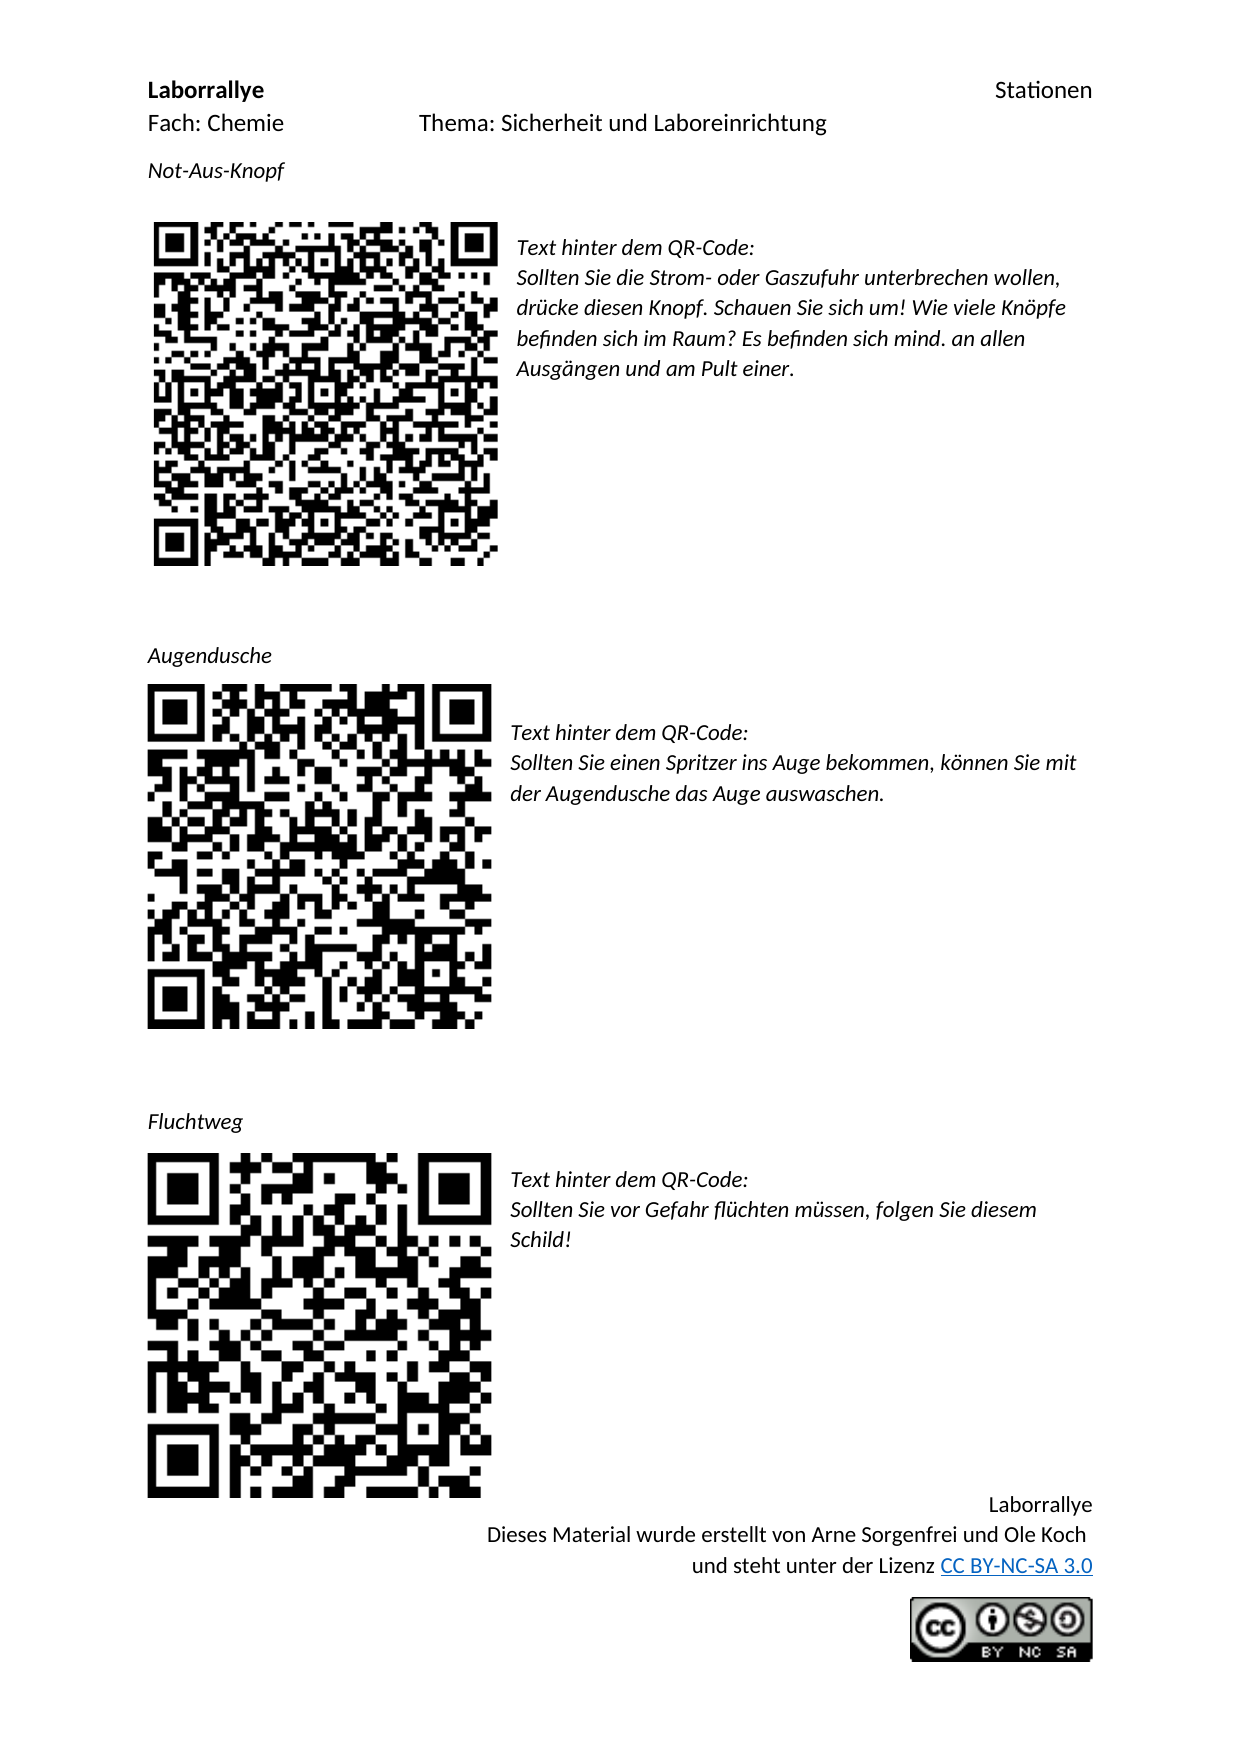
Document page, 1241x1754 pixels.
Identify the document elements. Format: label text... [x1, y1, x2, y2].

picture [147, 1153, 492, 1498]
text Fluchtweg Text hinter dem QR-Code: Sollten Sie vor Gefahr flüchten müssen, folgen Sie diesem Schild! [148, 1107, 1093, 1253]
picture [910, 1597, 1093, 1662]
picture [153, 222, 498, 566]
text Augendusche [148, 448, 1093, 699]
text Text hinter dem QR-Code: Sollten Sie die Strom- oder Gaszufuhr unterbrechen wollen, drücke diesen Knopf. Schauen Sie sich um! Wie viele Knöpfe befinden sich im Raum? Es befinden sich mind. an allen Ausgängen und am Pult einer. [498, 233, 1093, 382]
picture [147, 684, 492, 1029]
text Text hinter dem QR-Code: Sollten Sie einen Spritzer ins Auge bekommen, können Sie mit der Augendusche das Auge auswaschen. [492, 718, 1093, 807]
text Not-Aus-Knopf [148, 156, 1093, 214]
